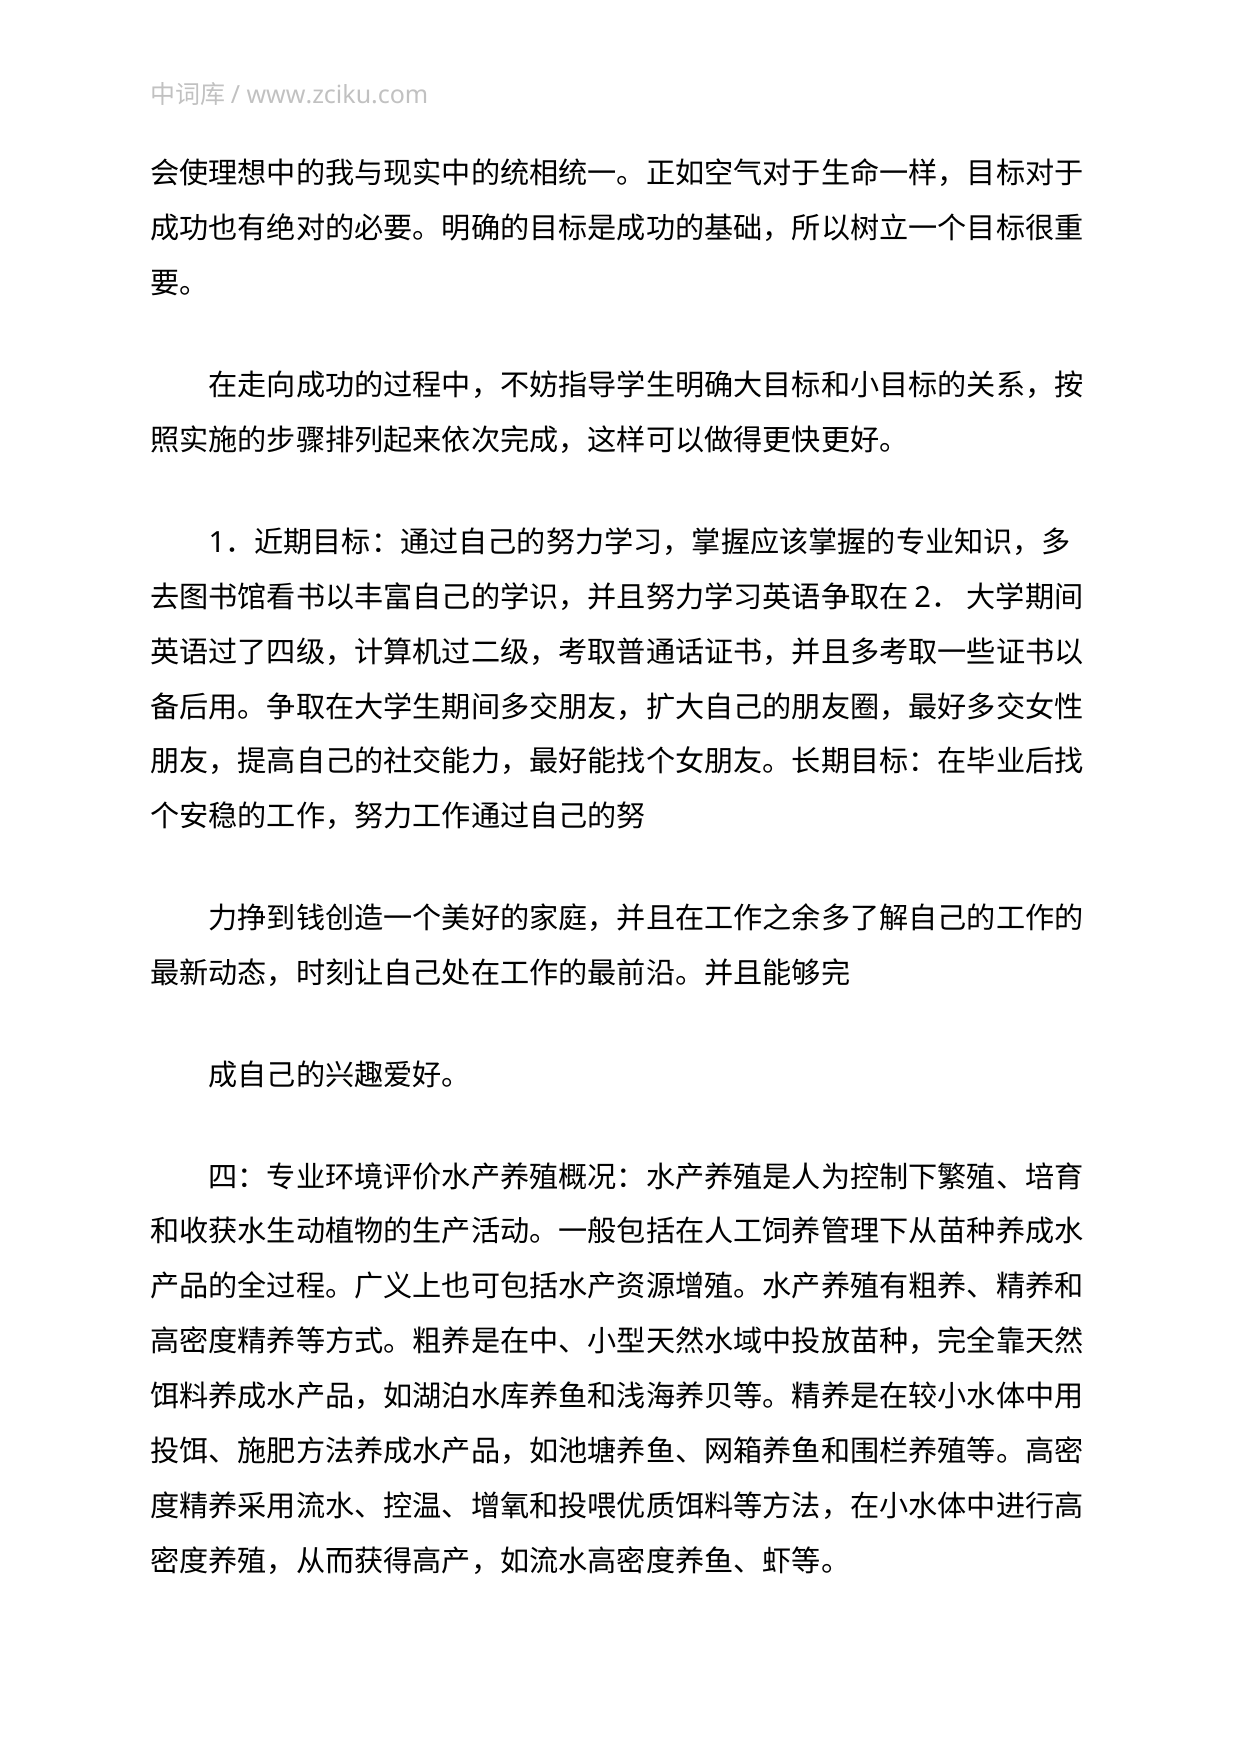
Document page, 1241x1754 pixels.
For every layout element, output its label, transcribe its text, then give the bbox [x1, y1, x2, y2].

text 成自己的兴趣爱好。 [150, 1051, 1090, 1094]
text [150, 150, 1090, 302]
text 四：专业环境评价水产养殖概况：水产养殖是人为控制下繁殖、培育和收获水生动植物的生产活动。一般包括在人工饲养管理下从苗种养成水产品的全过程。广义上也可包括水产资源增殖。水产养殖有粗养、精养和高密度精养等方式。粗养是在中、小型天然水域中投放苗种，完全靠天然饵料养成水产品，如湖泊水库养鱼和浅海养贝等。精养是在较小水体中用投饵、施肥方法养成水产品，如池塘养鱼、网箱养鱼和围栏养殖等。高密度精养采用流水、控温、增氧和投喂优质饵料等方法，在小水体中进行高密度养殖，从而获得高产，如流水高密度养鱼、虾等。 [150, 1153, 1090, 1580]
text 力挣到钱创造一个美好的家庭，并且在工作之余多了解自己的工作的最新动态，时刻让自己处在工作的最前沿。并且能够完 [150, 895, 1090, 992]
text 1．近期目标：通过自己的努力学习，掌握应该掌握的专业知识，多去图书馆看书以丰富自己的学识，并且努力学习英语争取在2． 大学期间英语过了四级，计算机过二级，考取普通话证书，并且多考取一些证书以备后用。争取在大学生期间多交朋友，扩大自己的朋友圈，最好多交女性朋友，提高自己的社交能力，最好能找个女朋友。长期目标：在毕业后找个安稳的工作，努力工作通过自己的努 [150, 518, 1090, 835]
text 在走向成功的过程中，不妨指导学生明确大目标和小目标的关系，按照实施的步骤排列起来依次完成，这样可以做得更快更好。 [150, 362, 1090, 459]
